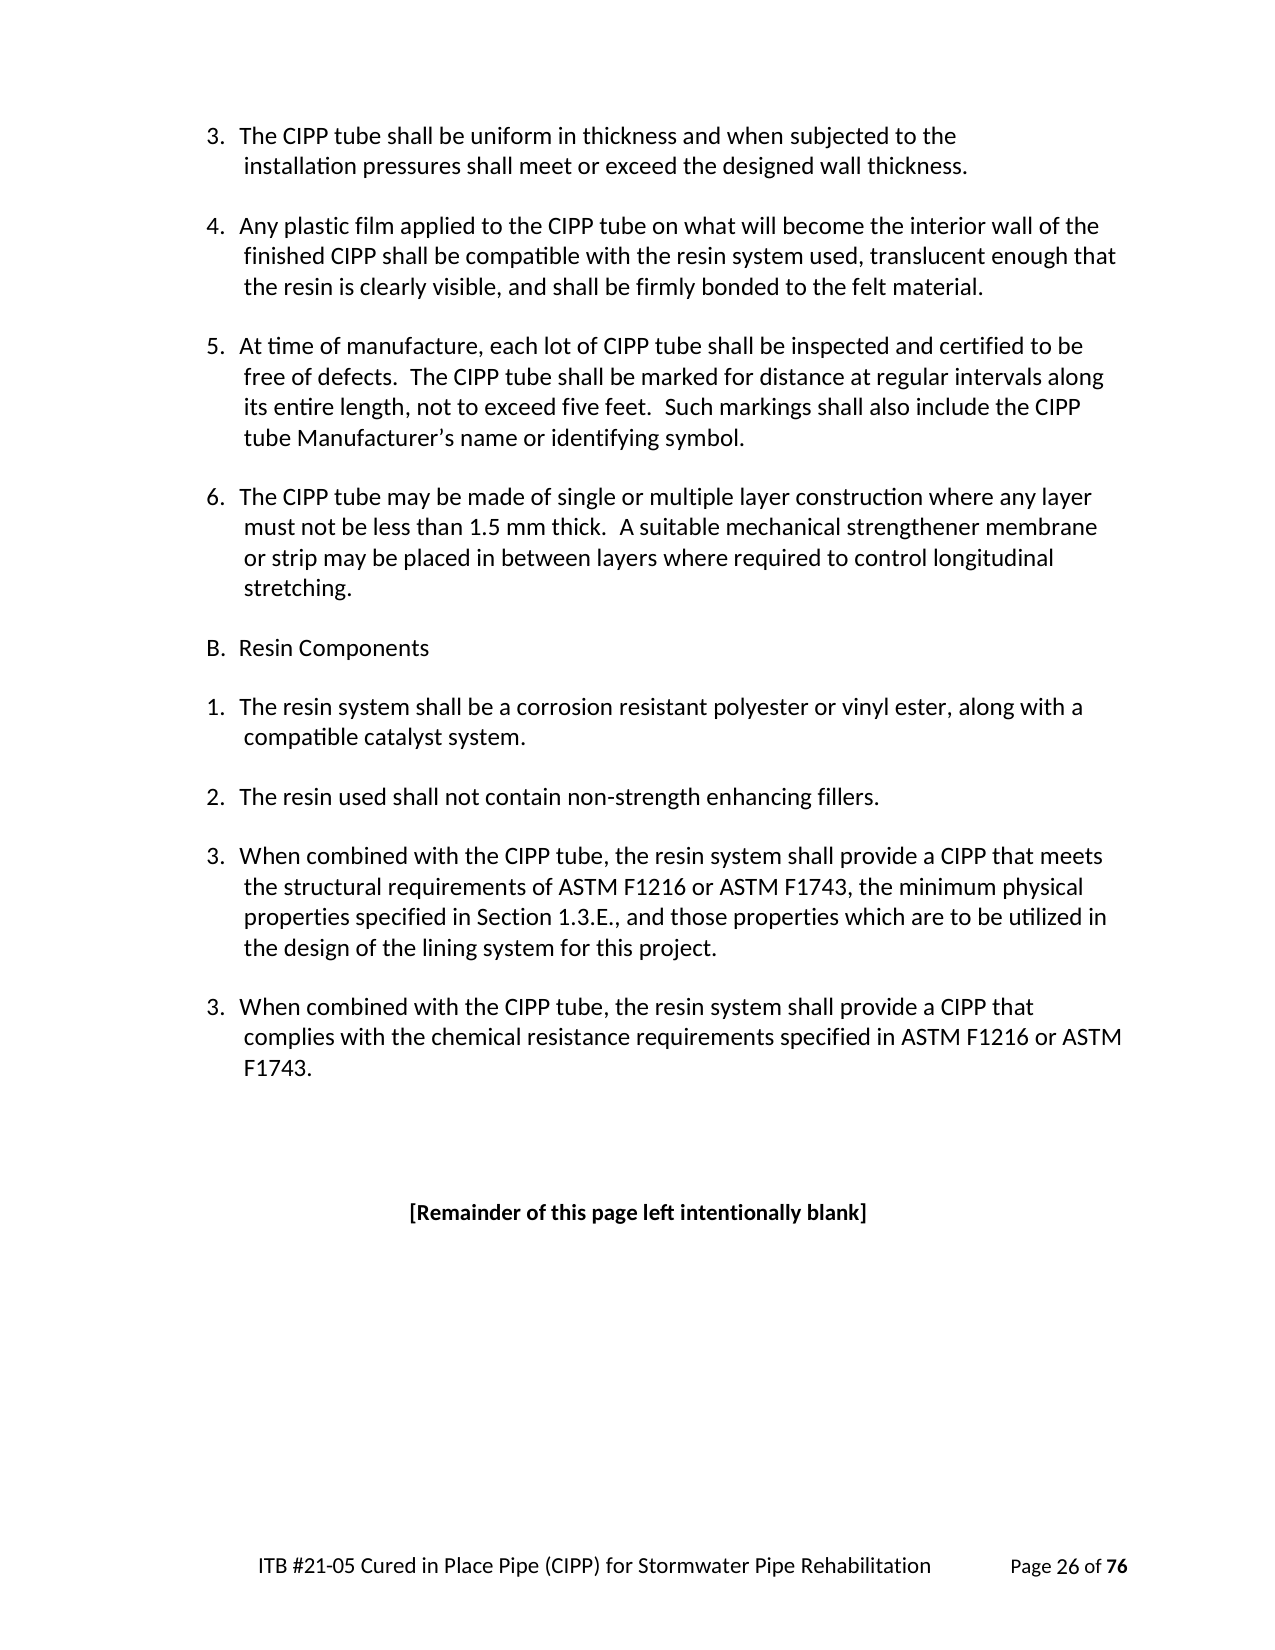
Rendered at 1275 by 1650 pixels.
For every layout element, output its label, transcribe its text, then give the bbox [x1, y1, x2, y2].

text 1. The resin system shall be a corrosion resistant polyester or vinyl ester, along with a compatible catalyst system. [206, 691, 1098, 752]
text 6. The CIPP tube may be made of single or multiple layer construction where any layer must not be less than 1.5 mm thick. A suitable mechanical strengthener membrane or strip may be placed in between layers where required to control longitudinal stretching. [206, 481, 1120, 603]
text [Remainder of this page left intentionally blank] [409, 1198, 1139, 1226]
text 4. Any plastic film applied to the CIPP tube on what will become the interior wall of the finished CIPP shall be compatible with the resin system used, translucent enough that the resin is clearly visible, and shall be firmly bonded to the felt material. [206, 210, 1129, 301]
text 2. The resin used shall not contain non-strength enhancing fillers. [206, 781, 1139, 811]
text 3. The CIPP tube shall be uniform in thickness and when subjected to the installation pressures shall meet or exceed the designed wall thickness. [206, 120, 1040, 181]
text B. Resin Components [206, 632, 1139, 662]
text 3. When combined with the CIPP tube, the resin system shall provide a CIPP that meets the structural requirements of ASTM F1216 or ASTM F1743, the minimum physical properties specified in Section 1.3.E., and those properties which are to be utilized in the design of the lining system for this project. [206, 840, 1122, 962]
text 5. At time of manufacture, each lot of CIPP tube shall be inspected and certified to be free of defects. The CIPP tube shall be marked for distance at regular intervals along its entire length, not to exceed five feet. Such markings shall also include the CIPP tube Manufacturer’s name or identifying symbol. [206, 330, 1129, 452]
text 3. When combined with the CIPP tube, the resin system shall provide a CIPP that complies with the chemical resistance requirements specified in ASTM F1216 or ASTM F1743. [206, 991, 1122, 1082]
